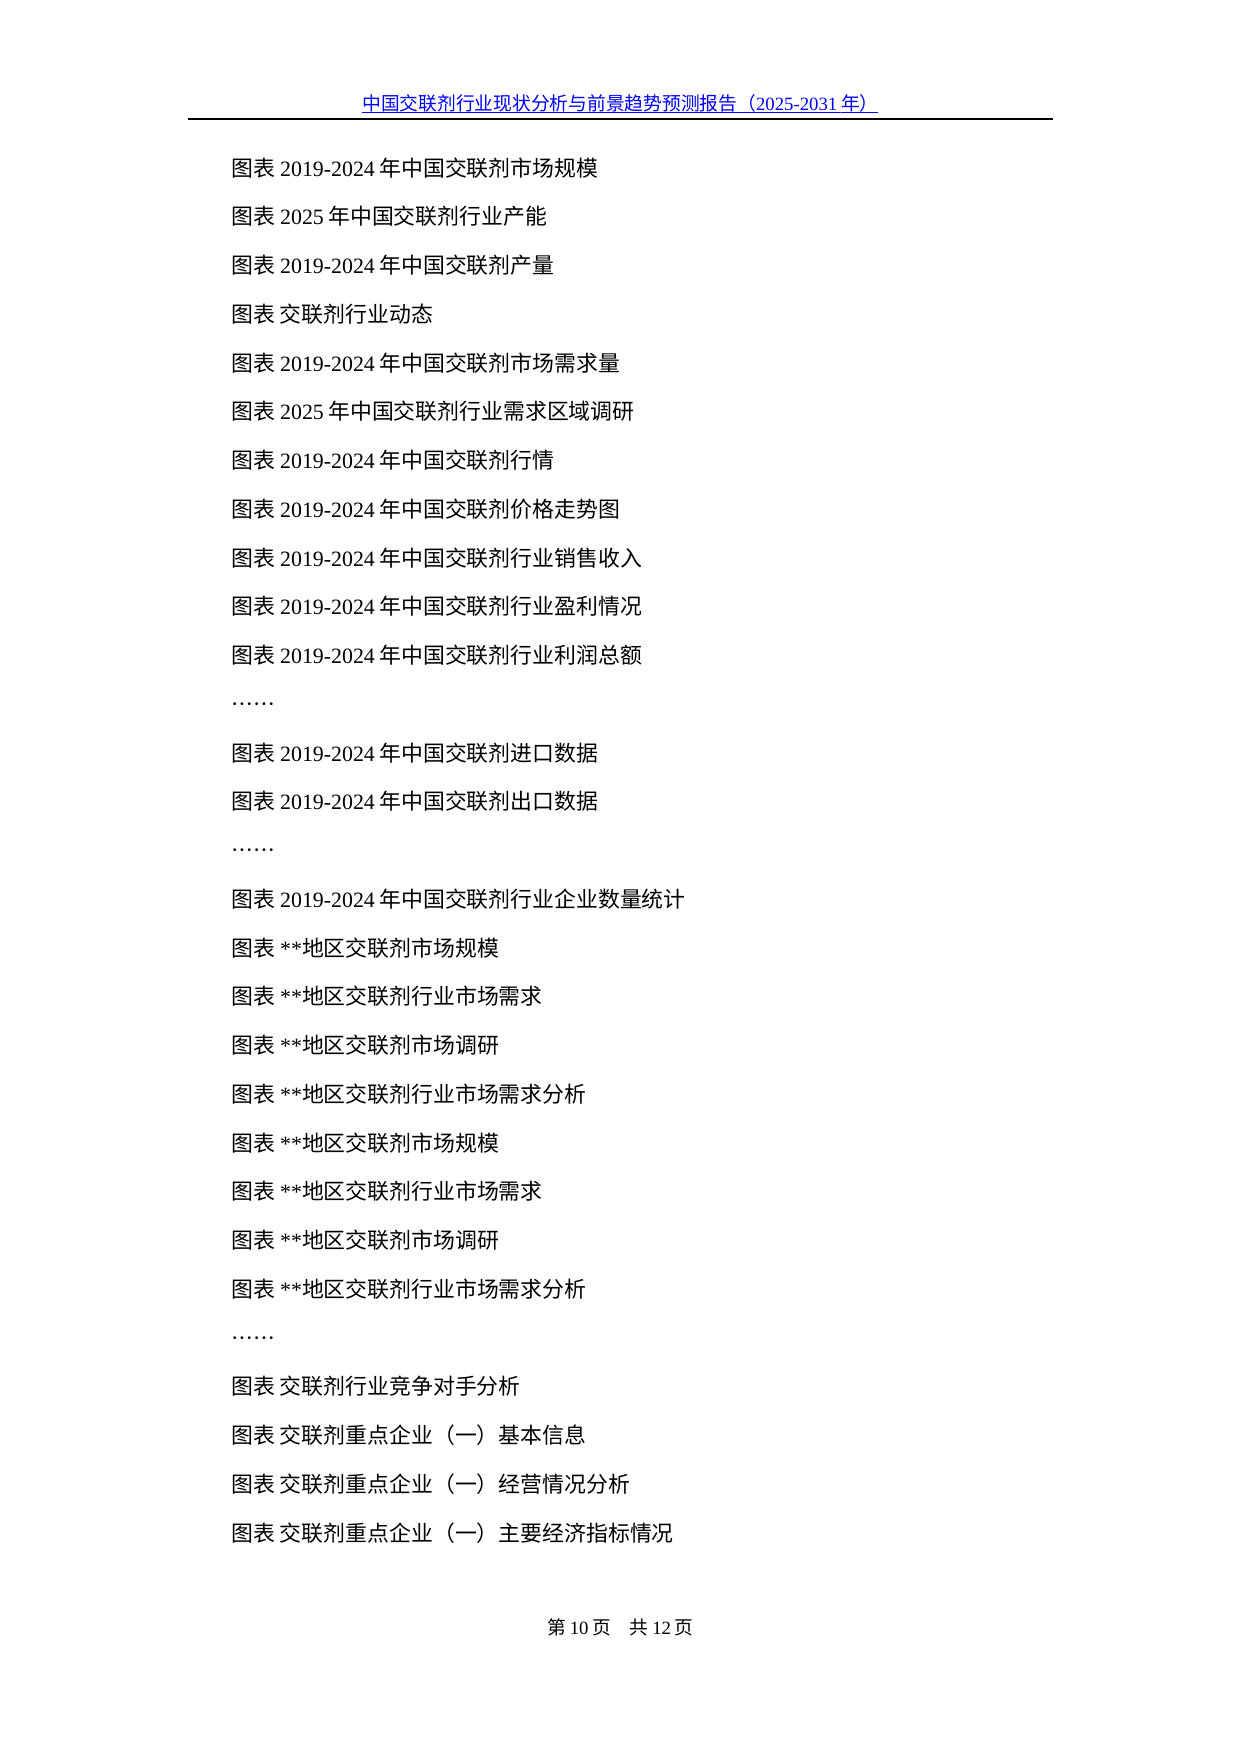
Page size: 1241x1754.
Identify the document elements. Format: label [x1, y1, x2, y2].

text [187, 150, 1053, 1548]
